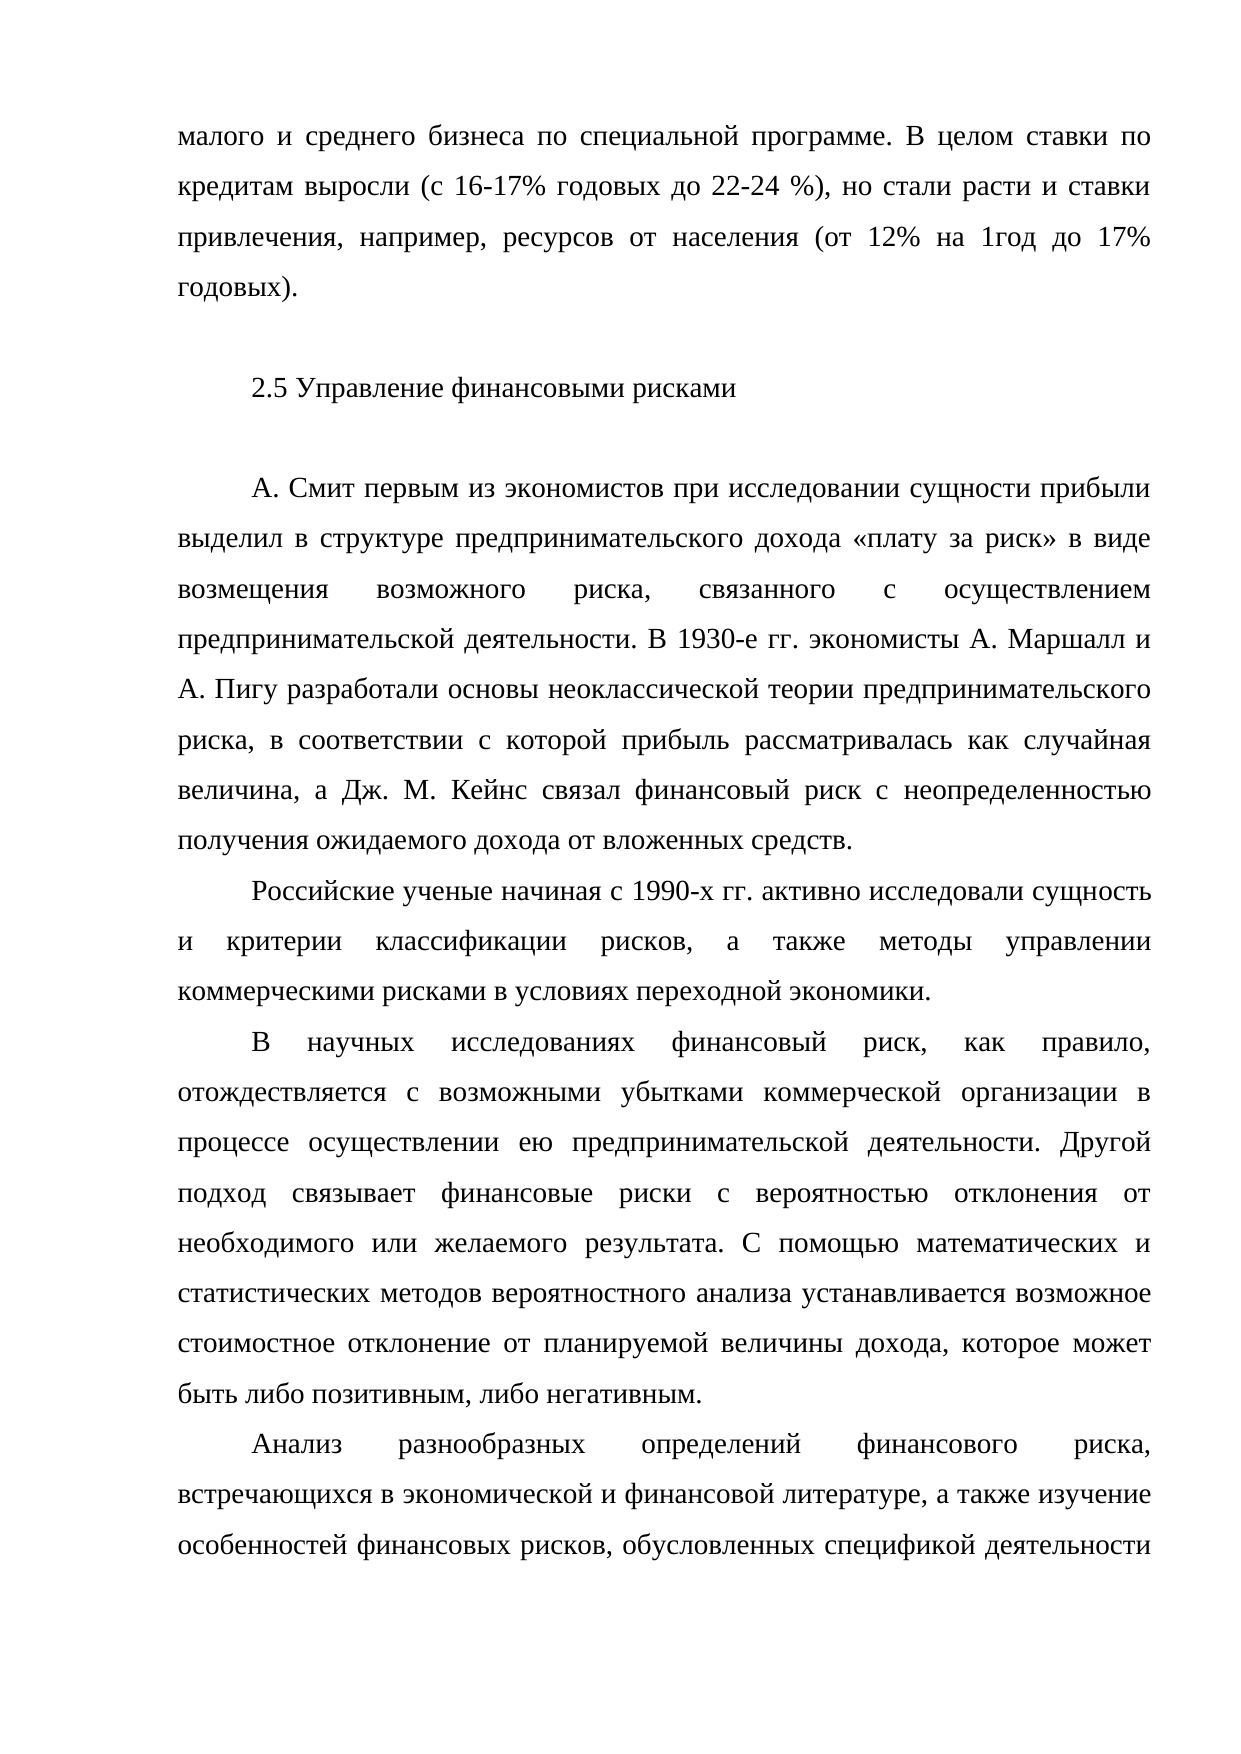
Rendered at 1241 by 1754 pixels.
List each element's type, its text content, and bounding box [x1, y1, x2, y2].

text А. Смит первым из экономистов при исследовании сущности прибыли выделил в структуре предпринимательского дохода «плату за риск» в виде возмещения возможного риска, связанного с осуществлением предпринимательской деятельности. В 1930-е гг. экономисты А. Маршалл и А. Пигу разработали основы неоклассической теории предпринимательского риска, в соответствии с которой прибыль рассматривалась как случайная величина, а Дж. М. Кейнс связал финансовый риск с неопределенностью получения ожидаемого дохода от вложенных средств. [177, 470, 1152, 856]
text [177, 118, 1152, 303]
text В научных исследованиях финансовый риск, как правило, отождествляется с возможными убытками коммерческой организации в процессе осуществлении ею предпринимательской деятельности. Другой подход связывает финансовые риски с вероятностью отклонения от необходимого или желаемого результата. С помощью математических и cтатистических методов вероятностного анализа устанавливается возможное стоимостное отклонение от планируемой величины дохода, которое может быть либо позитивным, либо негативным. [177, 1024, 1152, 1409]
text 2.5 Управление финансовыми рисками [177, 370, 1152, 403]
text Российские ученые начиная с 1990-х гг. активно исследовали сущность и критерии классификации рисков, а также методы управлении коммерческими рисками в условиях переходной экономики. [177, 873, 1152, 1007]
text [177, 1426, 1152, 1560]
